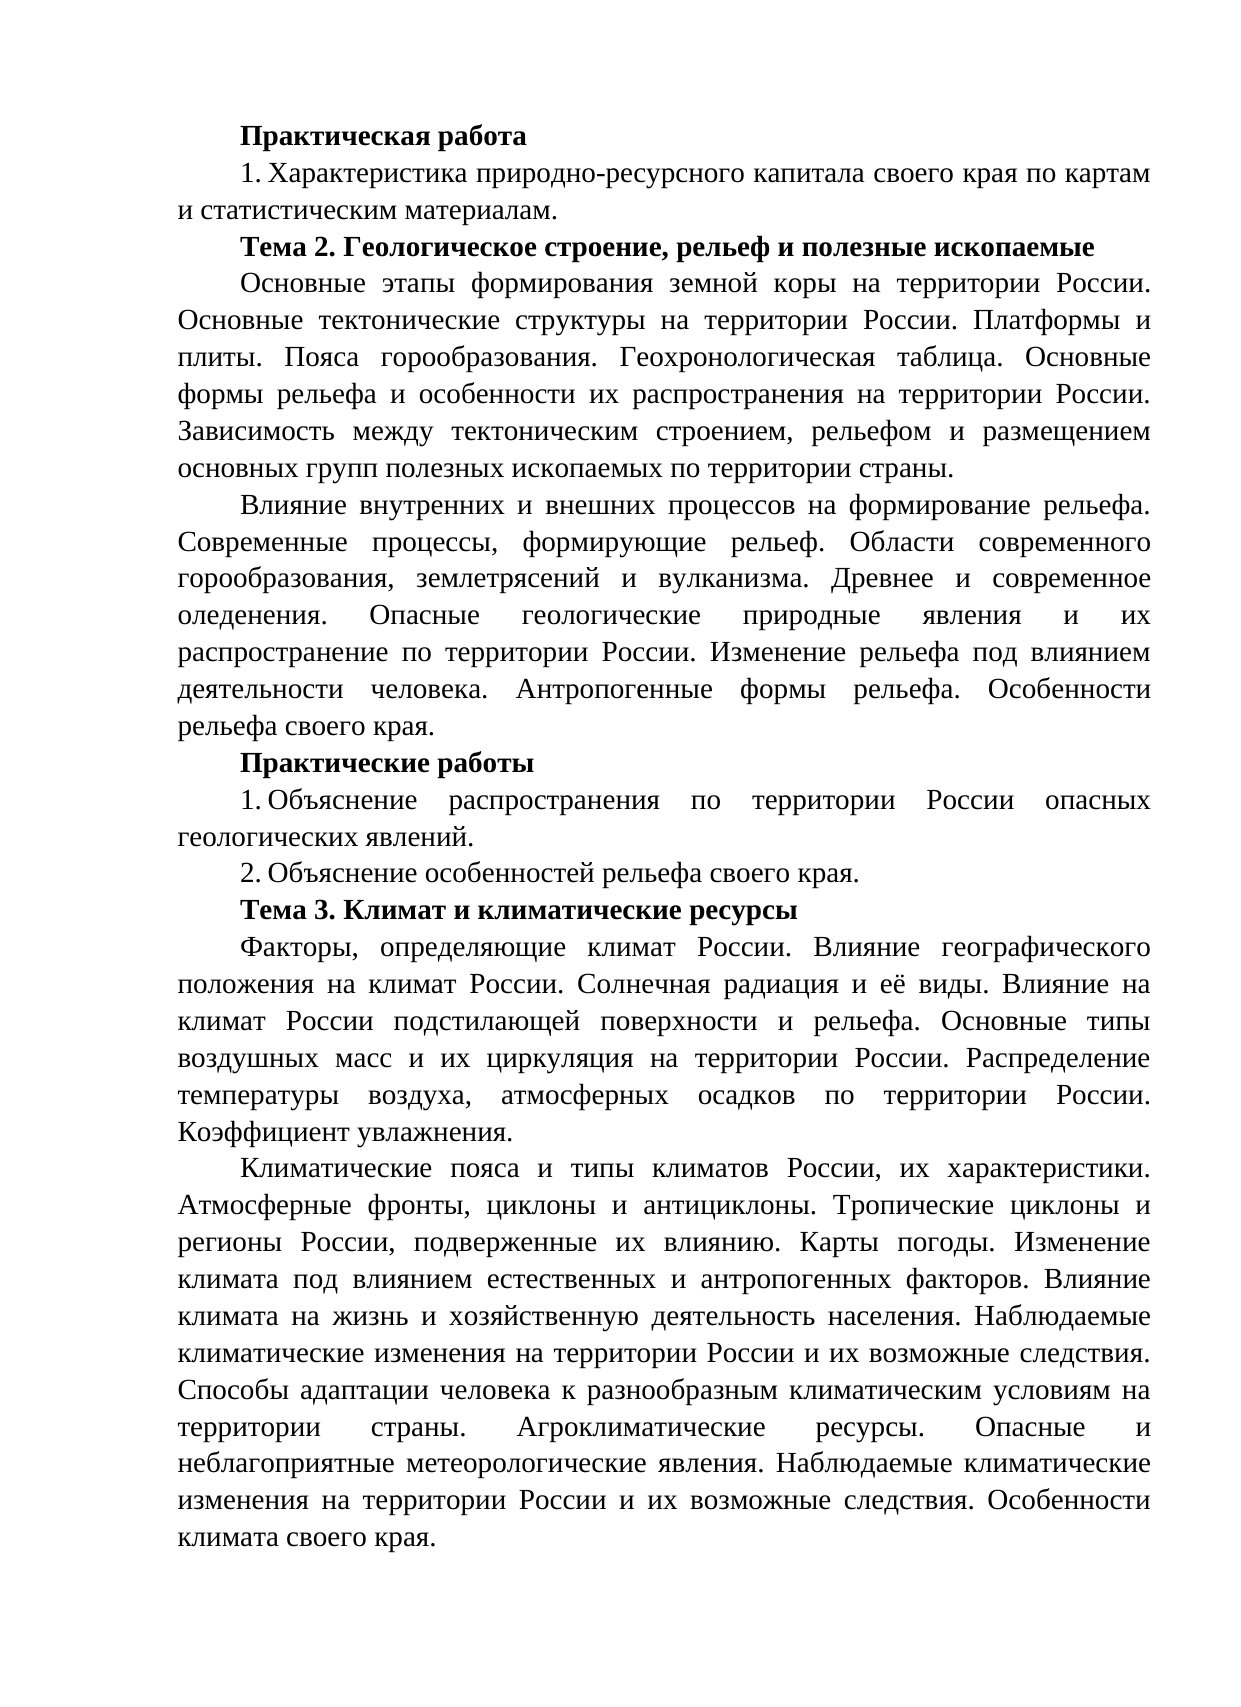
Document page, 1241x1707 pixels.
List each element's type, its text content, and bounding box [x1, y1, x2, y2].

text Основные этапы формирования земной коры на территории России. Основные тектонические структуры на территории России. Платформы и плиты. Пояса горообразования. Геохронологическая таблица. Основные формы рельефа и особенности их распространения на территории России. Зависимость между тектоническим строением, рельефом и размещением основных групп полезных ископаемых по территории страны. [177, 266, 1152, 483]
text Практическая работа [177, 118, 1152, 152]
text Практические работы [177, 745, 1152, 778]
text Факторы, определяющие климат России. Влияние географического положения на климат России. Солнечная радиация и её виды. Влияние на климат России подстилающей поверхности и рельефа. Основные типы воздушных масс и их циркуляция на территории России. Распределение температуры воздуха, атмосферных осадков по территории России. Коэффициент увлажнения. [177, 929, 1152, 1147]
text 1. Объяснение распространения по территории России опасных геологических явлений. [177, 782, 1152, 852]
text Тема 2. Геологическое строение, рельеф и полезные ископаемые [177, 229, 1152, 262]
text Тема 3. Климат и климатические ресурсы [177, 892, 1152, 926]
text Влияние внутренних и внешних процессов на формирование рельефа. Современные процессы, формирующие рельеф. Области современного горообразования, землетрясений и вулканизма. Древнее и современное оледенения. Опасные геологические природные явления и их распространение по территории России. Изменение рельефа под влиянием деятельности человека. Антропогенные формы рельефа. Особенности рельефа своего края. [177, 487, 1152, 742]
text 2. Объяснение особенностей рельефа своего края. [177, 856, 1152, 889]
text Климатические пояса и типы климатов России, их характеристики. Атмосферные фронты, циклоны и антициклоны. Тропические циклоны и регионы России, подверженные их влиянию. Карты погоды. Изменение климата под влиянием естественных и антропогенных факторов. Влияние климата на жизнь и хозяйственную деятельность населения. Наблюдаемые климатические изменения на территории России и их возможные следствия. Способы адаптации человека к разнообразным климатическим условиям на территории страны. Агроклиматические ресурсы. Опасные и неблагоприятные метеорологи­ческие явления. Наблюдаемые климатические изменения на территории России и их возможные следствия. Особенности кли­мата своего края. [177, 1151, 1152, 1553]
text 1. Характеристика природно-ресурсного капитала своего края по картам и статистическим материалам. [177, 155, 1152, 225]
